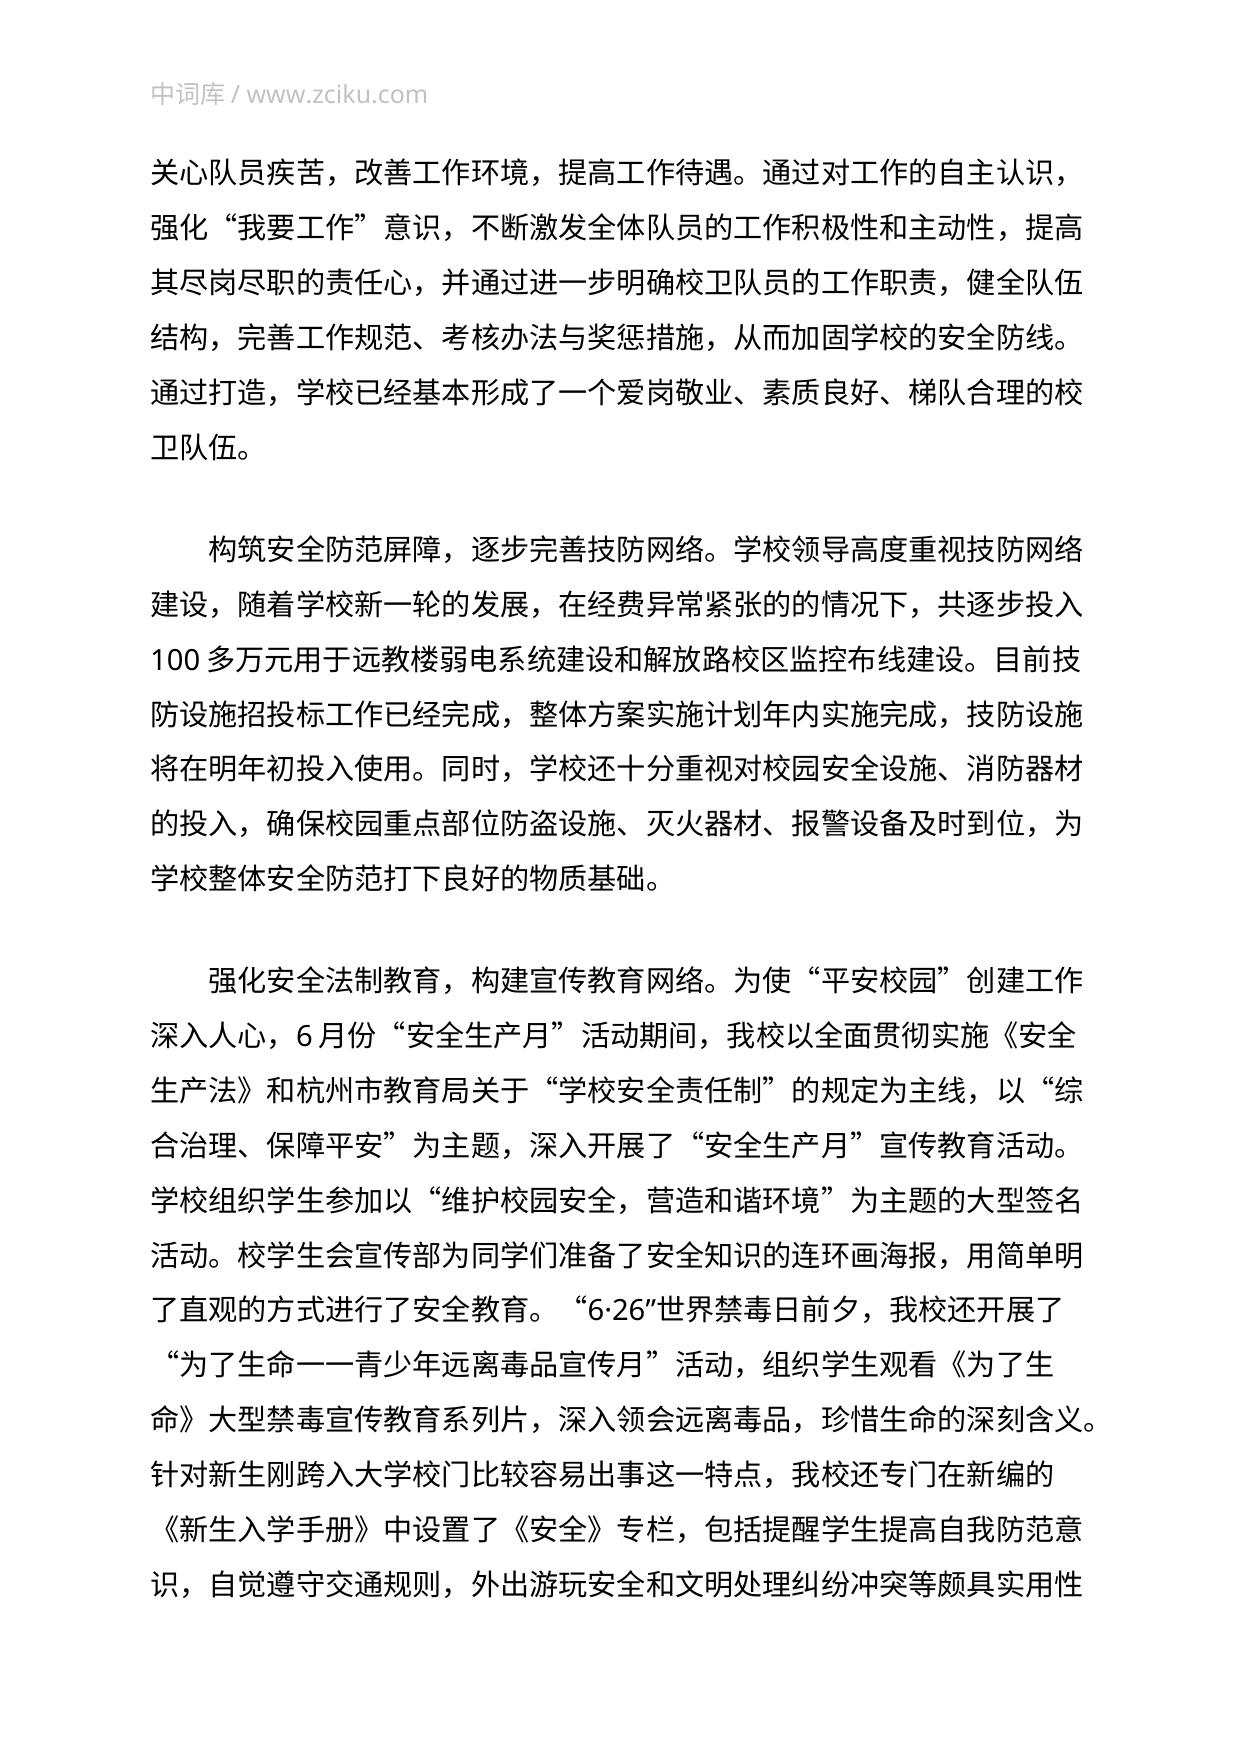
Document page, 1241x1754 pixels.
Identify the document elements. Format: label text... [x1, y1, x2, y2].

text 构筑安全防范屏障，逐步完善技防网络。学校领导高度重视技防网络建设，随着学校新一轮的发展，在经费异常紧张的的情况下，共逐步投入100多万元用于远教楼弱电系统建设和解放路校区监控布线建设。目前技防设施招投标工作已经完成，整体方案实施计划年内实施完成，技防设施将在明年初投入使用。同时，学校还十分重视对校园安全设施、消防器材的投入，确保校园重点部位防盗设施、灭火器材、报警设备及时到位，为学校整体安全防范打下良好的物质基础。 [150, 526, 1090, 898]
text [150, 150, 1090, 467]
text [150, 957, 1090, 1604]
